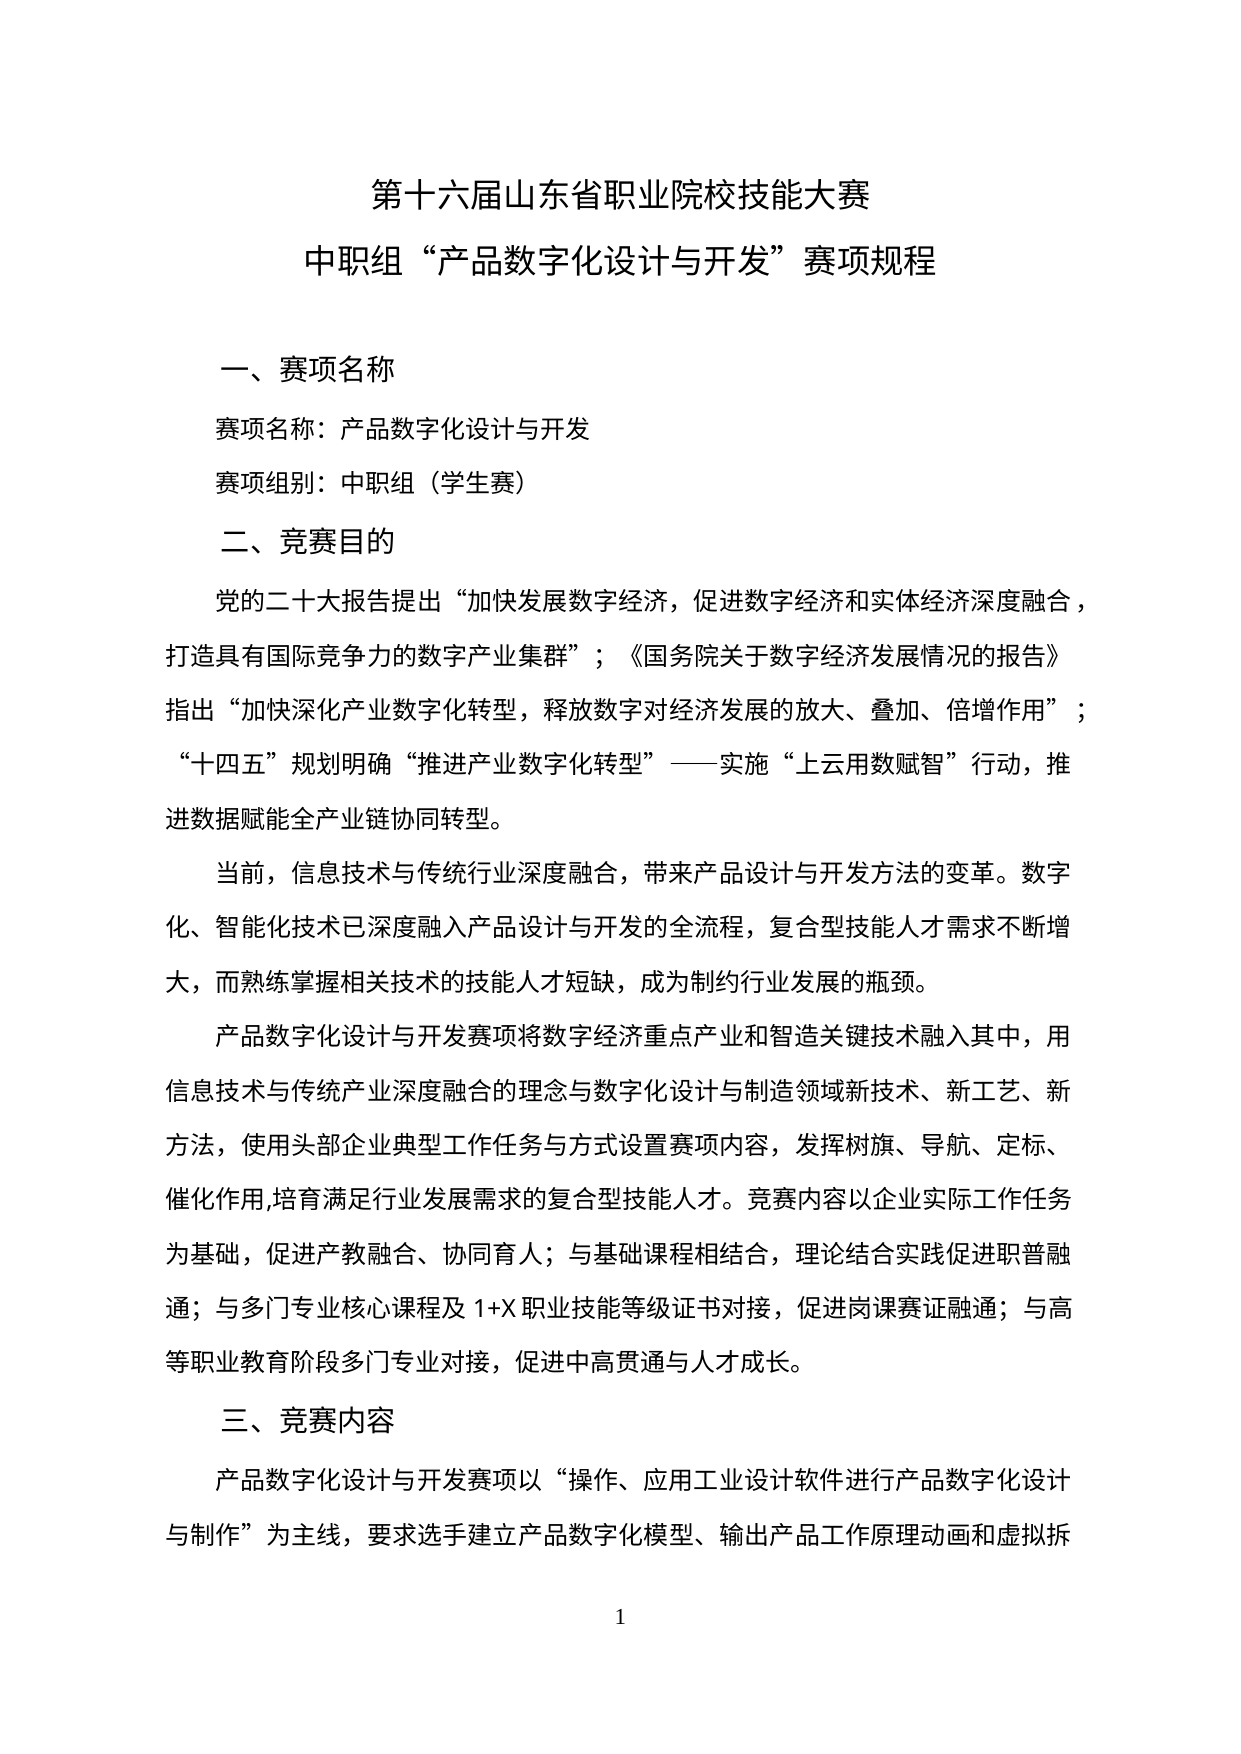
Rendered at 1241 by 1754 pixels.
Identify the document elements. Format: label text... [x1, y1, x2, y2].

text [165, 1461, 1075, 1551]
text 产品数字化设计与开发赛项将数字经济重点产业和智造关键技术融入其中，用信息技术与传统产业深度融合的理念与数字化设计与制造领域新技术、新工艺、新方法，使用头部企业典型工作任务与方式设置赛项内容，发挥树旗、导航、定标、催化作用,培育满足行业发展需求的复合型技能人才。竞赛内容以企业实际工作任务为基础，促进产教融合、协同育人；与基础课程相结合，理论结合实践促进职普融通；与多门专业核心课程及1+X职业技能等级证书对接，促进岗课赛证融通；与高等职业教育阶段多门专业对接，促进中高贯通与人才成长。 [165, 1017, 1075, 1379]
text 当前，信息技术与传统行业深度融合，带来产品设计与开发方法的变革。数字化、智能化技术已深度融入产品设计与开发的全流程，复合型技能人才需求不断增大，而熟练掌握相关技术的技能人才短缺，成为制约行业发展的瓶颈。 [165, 853, 1075, 998]
text 第十六届山东省职业院校技能大赛 [165, 160, 1075, 225]
text 一、赛项名称 [165, 346, 1075, 388]
text 三、竞赛内容 [165, 1397, 1075, 1439]
text 中职组“产品数字化设计与开发”赛项规程 [165, 225, 1075, 286]
text 赛项名称：产品数字化设计与开发 [165, 409, 1075, 446]
text 二、竞赛目的 [165, 518, 1075, 561]
text 党的二十大报告提出“加快发展数字经济，促进数字经济和实体经济深度融合，打造具有国际竞争力的数字产业集群”；《国务院关于数字经济发展情况的报告》指出“加快深化产业数字化转型，释放数字对经济发展的放大、叠加、倍增作用”；“十四五”规划明确“推进产业数字化转型”——实施“上云用数赋智”行动，推进数据赋能全产业链协同转型。 [165, 582, 1075, 835]
text 赛项组别：中职组（学生赛） [165, 464, 1075, 500]
